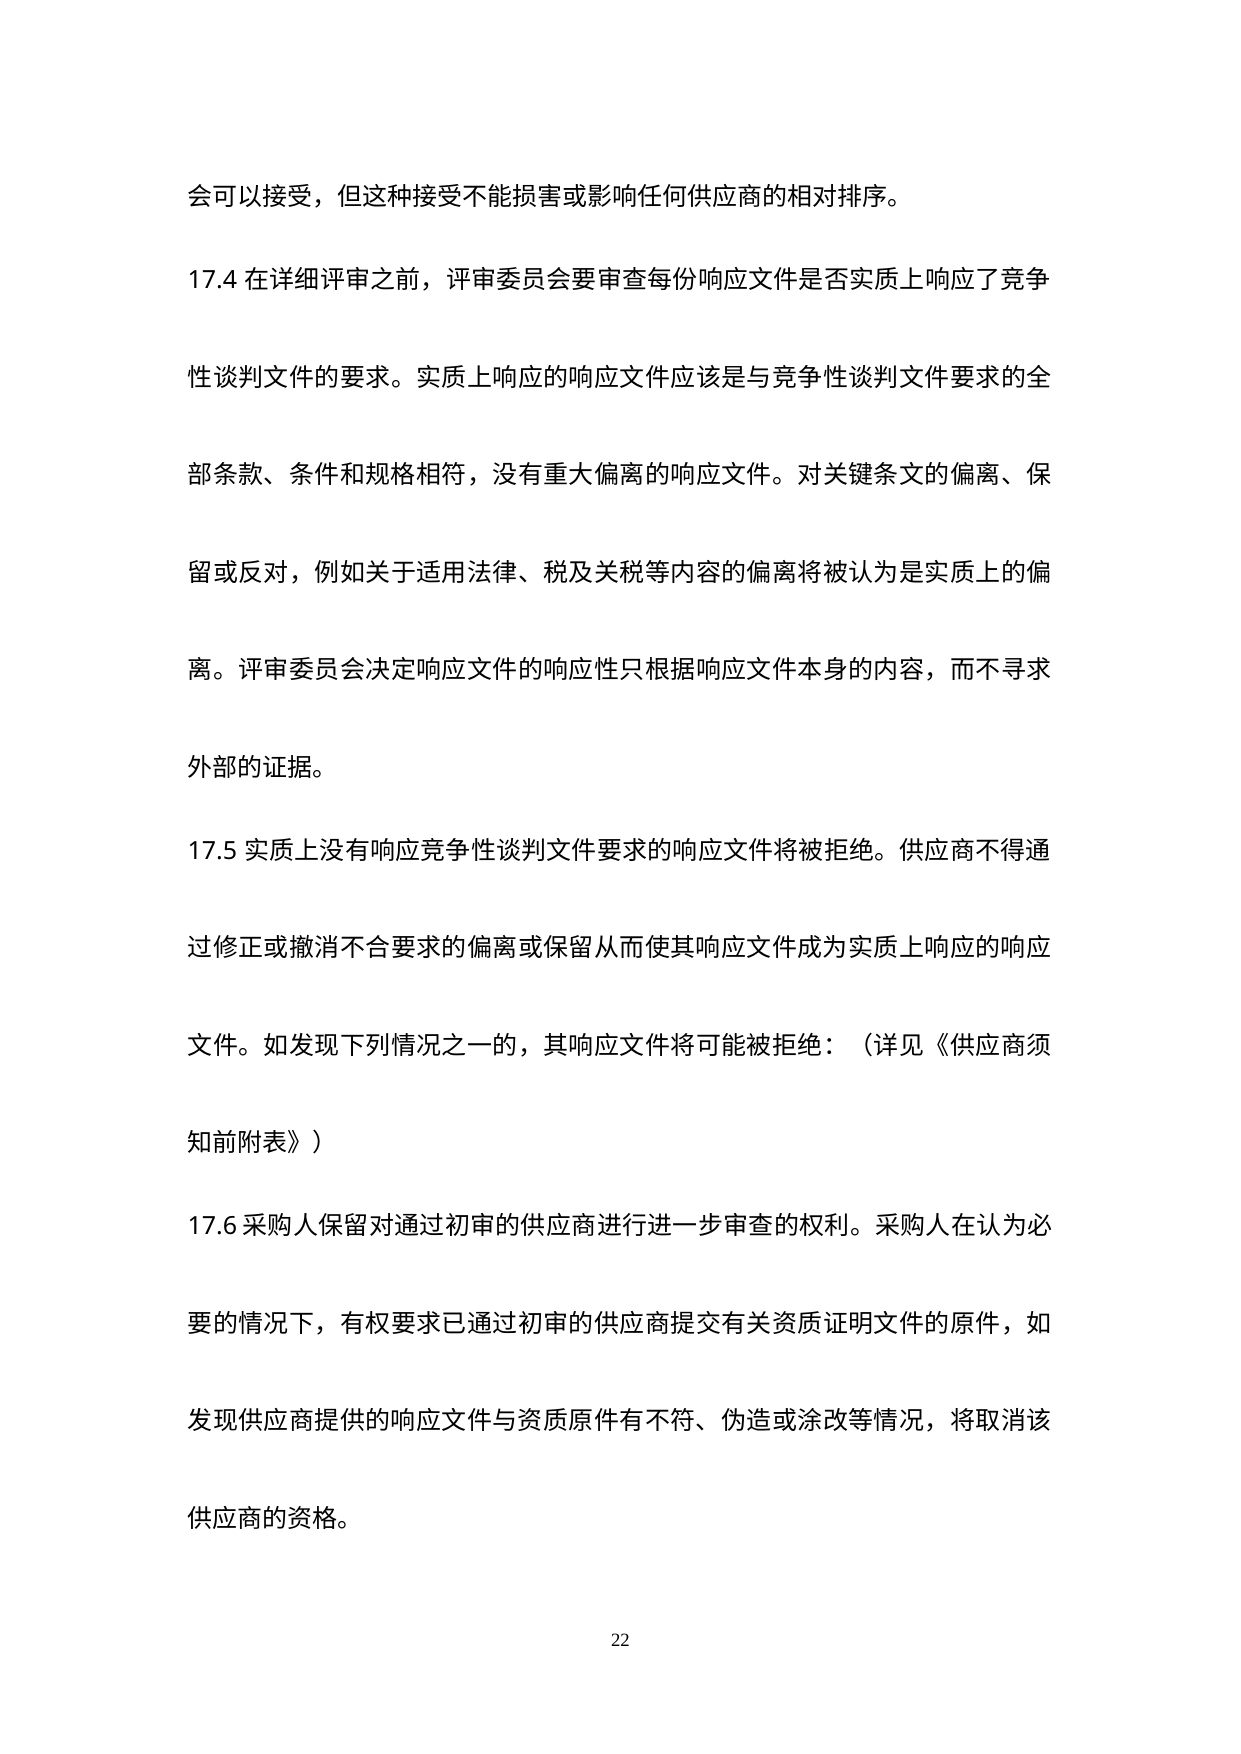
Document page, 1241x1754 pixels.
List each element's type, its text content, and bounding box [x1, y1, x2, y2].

text 17.4 在详细评审之前，评审委员会要审查每份响应文件是否实质上响应了竞争性谈判文件的要求。实质上响应的响应文件应该是与竞争性谈判文件要求的全部条款、条件和规格相符，没有重大偏离的响应文件。对关键条文的偏离、保留或反对，例如关于适用法律、税及关税等内容的偏离将被认为是实质上的偏离。评审委员会决定响应文件的响应性只根据响应文件本身的内容，而不寻求外部的证据。 [187, 245, 1053, 798]
text 17.6采购人保留对通过初审的供应商进行进一步审查的权利。采购人在认为必要的情况下，有权要求已通过初审的供应商提交有关资质证明文件的原件，如发现供应商提供的响应文件与资质原件有不符、伪造或涂改等情况，将取消该供应商的资格。 [187, 1191, 1053, 1549]
text 17.5 实质上没有响应竞争性谈判文件要求的响应文件将被拒绝。供应商不得通过修正或撤消不合要求的偏离或保留从而使其响应文件成为实质上响应的响应文件。如发现下列情况之一的，其响应文件将可能被拒绝：（详见《供应商须知前附表》） [187, 816, 1053, 1173]
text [187, 162, 1053, 227]
